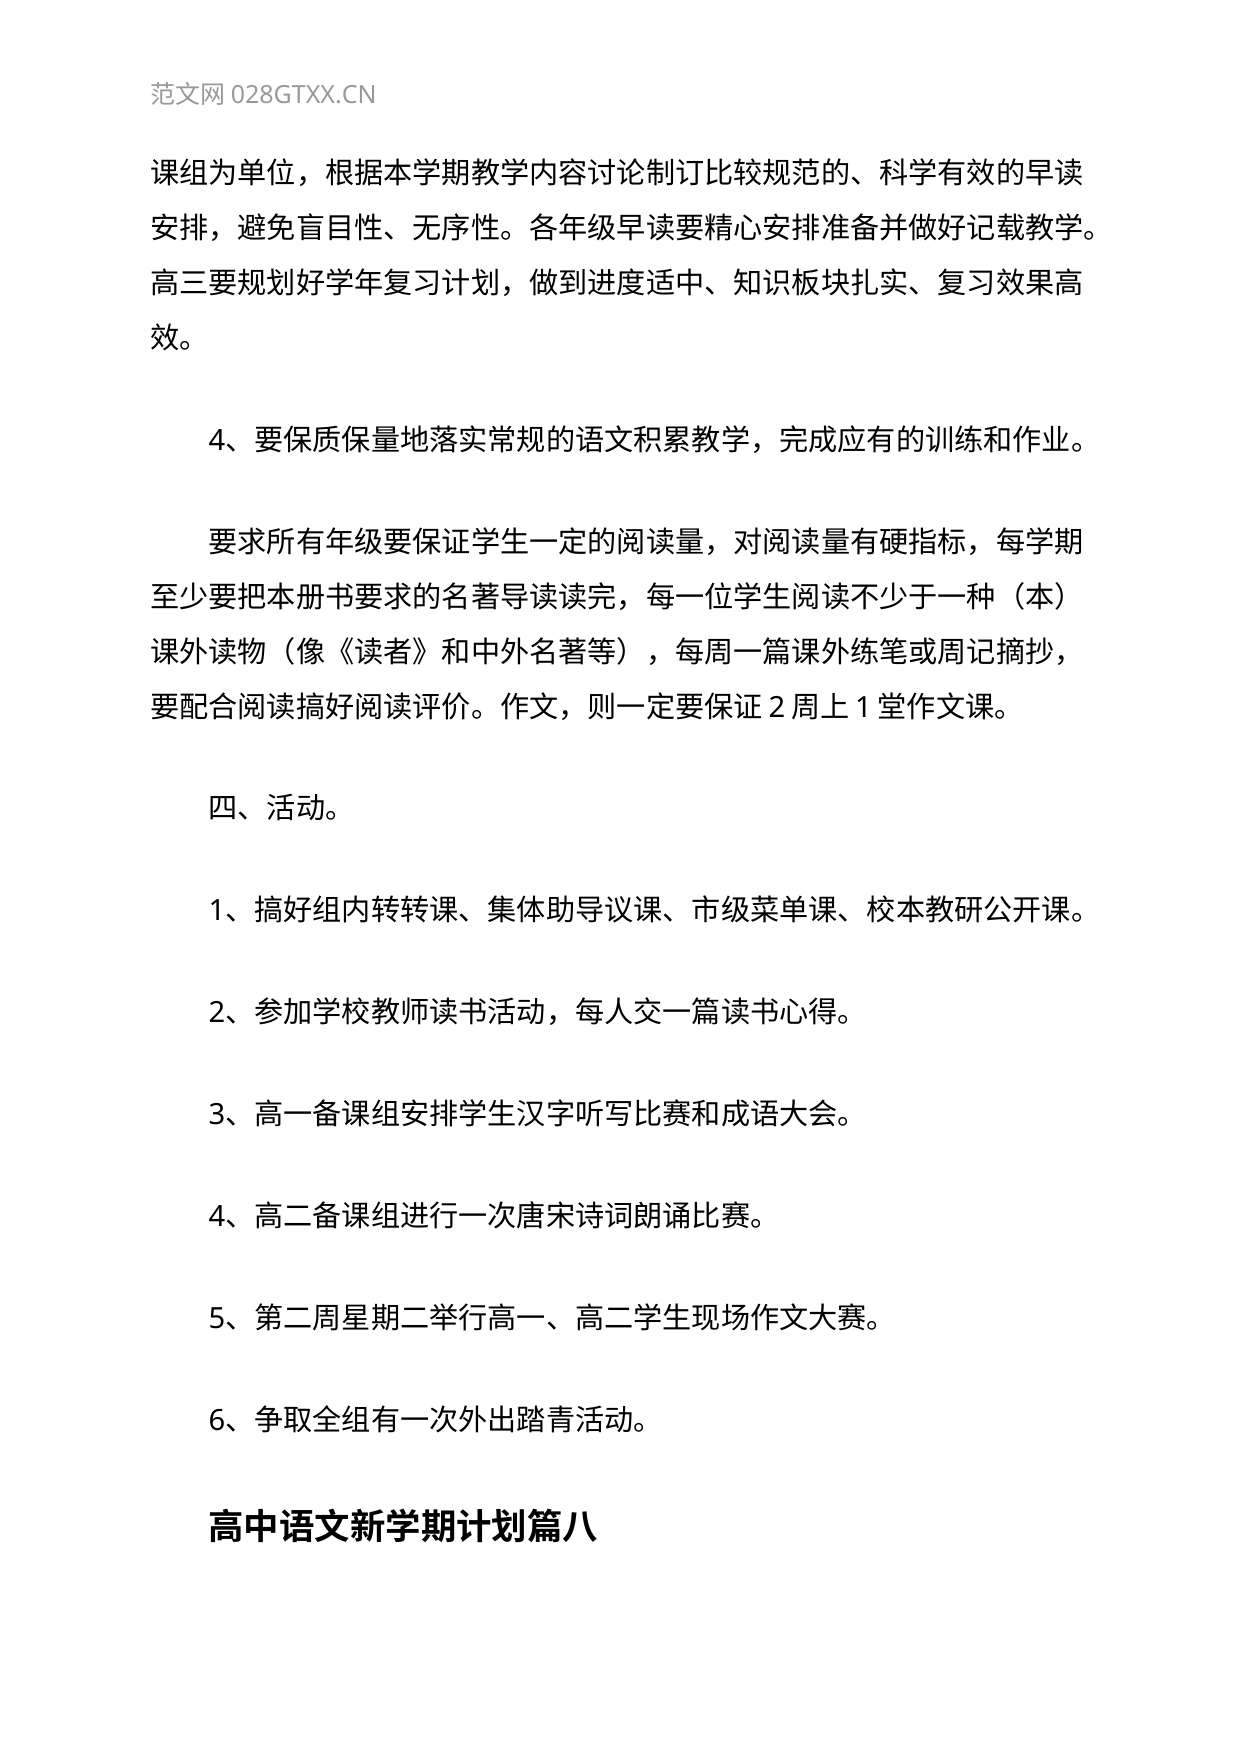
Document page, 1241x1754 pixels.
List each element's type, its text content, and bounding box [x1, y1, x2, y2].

text 要求所有年级要保证学生一定的阅读量，对阅读量有硬指标，每学期至少要把本册书要求的名著导读读完，每一位学生阅读不少于一种（本）课外读物（像《读者》和中外名著等），每周一篇课外练笔或周记摘抄，要配合阅读搞好阅读评价。作文，则一定要保证2周上1堂作文课。 [150, 518, 1090, 726]
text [150, 150, 1090, 357]
text 3、高一备课组安排学生汉字听写比赛和成语大会。 [150, 1091, 1090, 1133]
text 2、参加学校教师读书活动，每人交一篇读书心得。 [150, 989, 1090, 1031]
text 4、要保质保量地落实常规的语文积累教学，完成应有的训练和作业。 [150, 416, 1090, 459]
text 6、争取全组有一次外出踏青活动。 [150, 1397, 1090, 1439]
text 高中语文新学期计划篇八 [150, 1499, 1090, 1550]
text 4、高二备课组进行一次唐宋诗词朗诵比赛。 [150, 1193, 1090, 1235]
text 1、搞好组内转转课、集体助导议课、市级菜单课、校本教研公开课。 [150, 887, 1090, 929]
text 四、活动。 [150, 785, 1090, 827]
text 5、第二周星期二举行高一、高二学生现场作文大赛。 [150, 1295, 1090, 1337]
